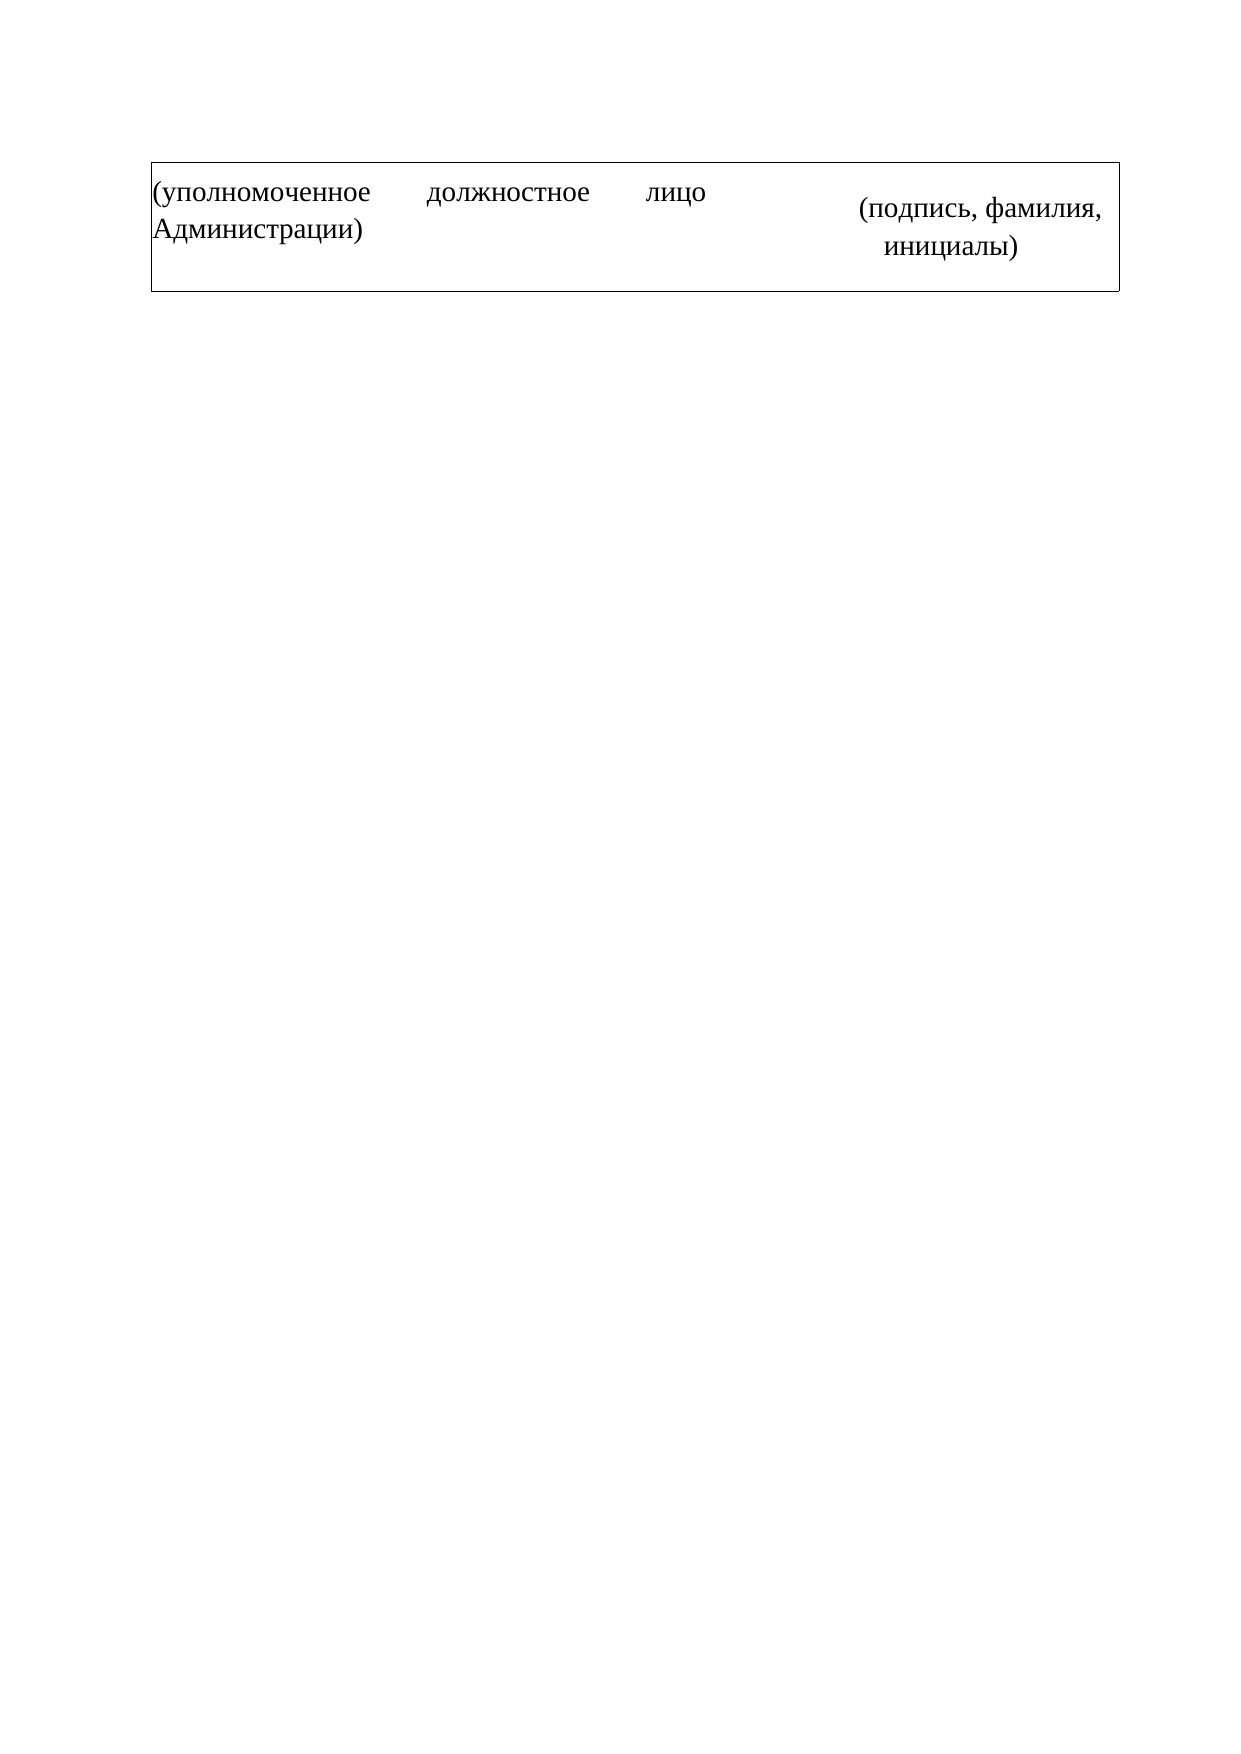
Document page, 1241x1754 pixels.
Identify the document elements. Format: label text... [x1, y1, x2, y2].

table_header (уполномоченное должностное лицо Администрации) [152, 171, 707, 279]
table_header (подпись, фамилия, инициалы) [708, 171, 1119, 279]
